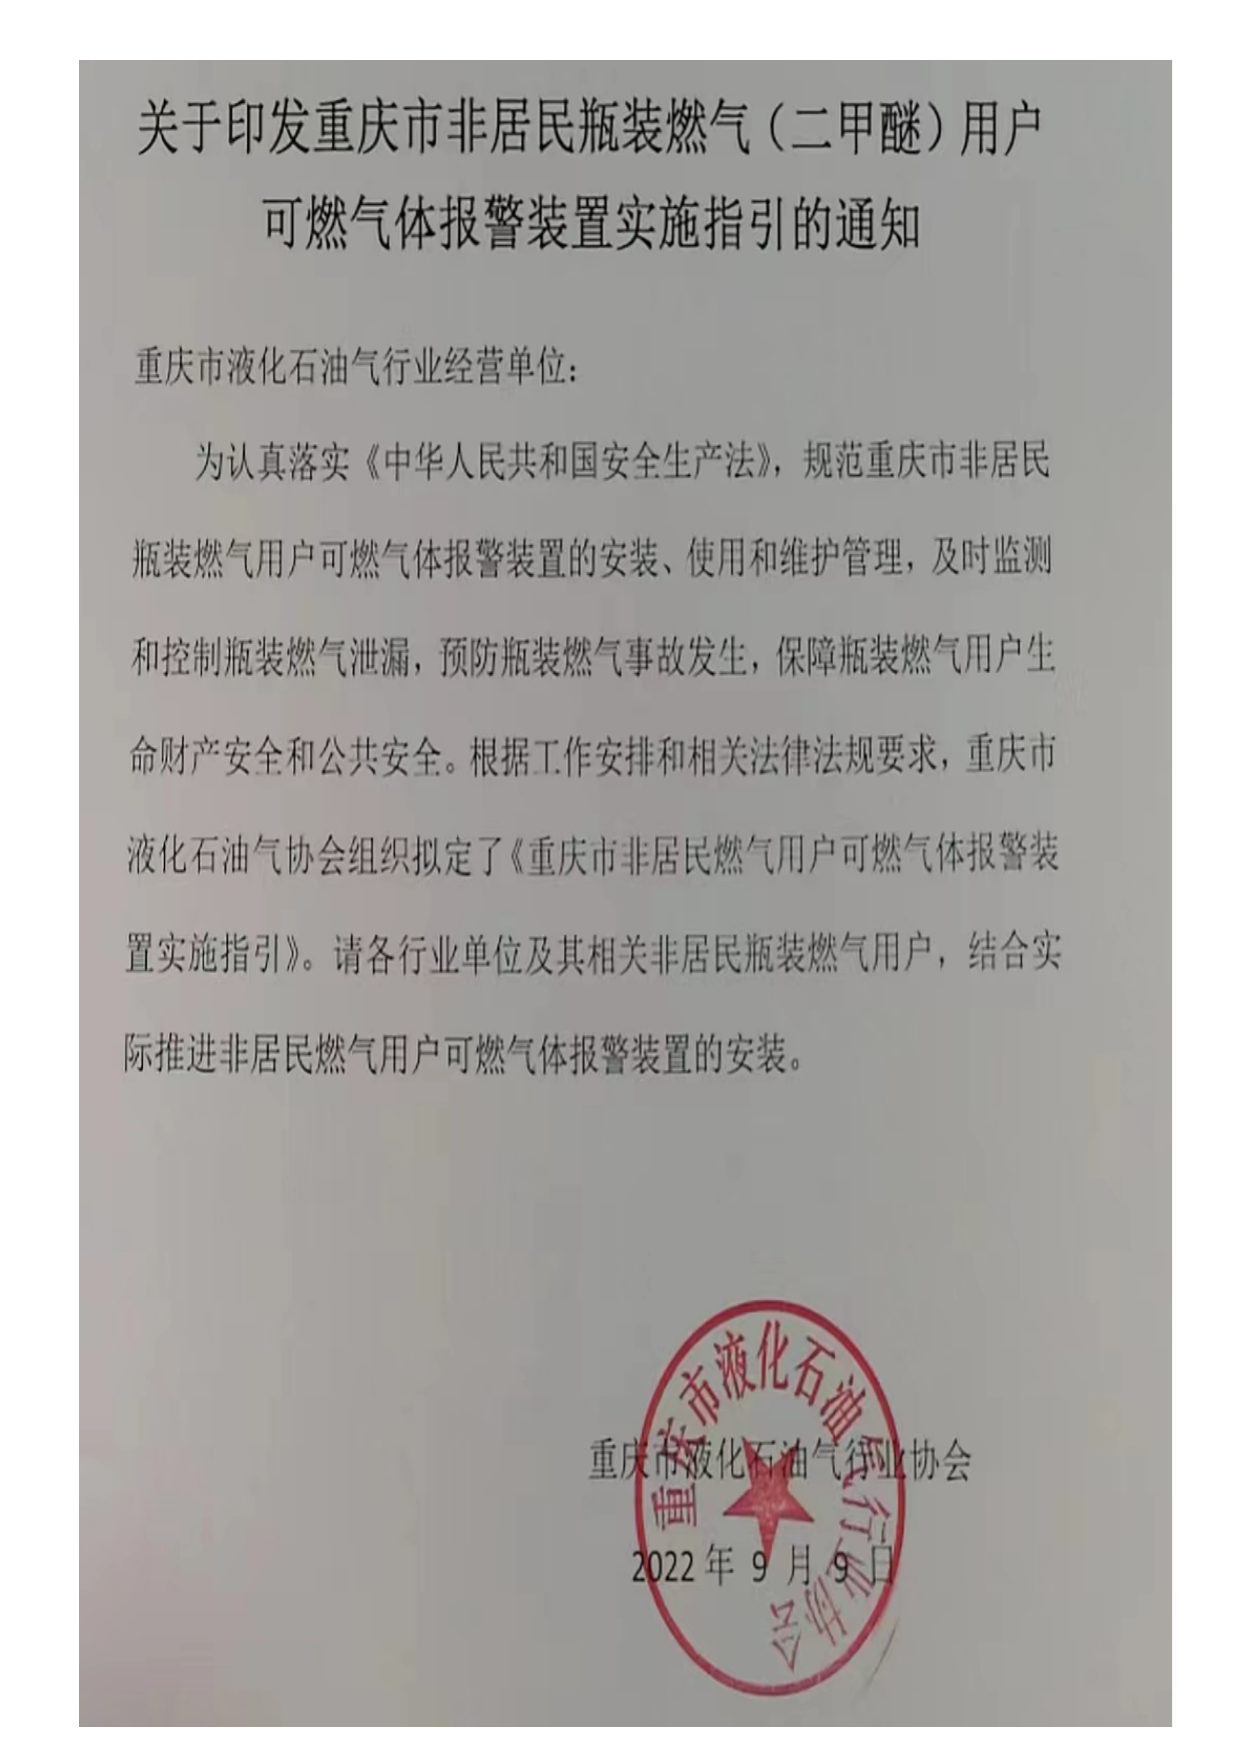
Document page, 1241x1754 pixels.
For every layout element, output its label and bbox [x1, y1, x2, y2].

picture [79, 60, 1173, 1727]
